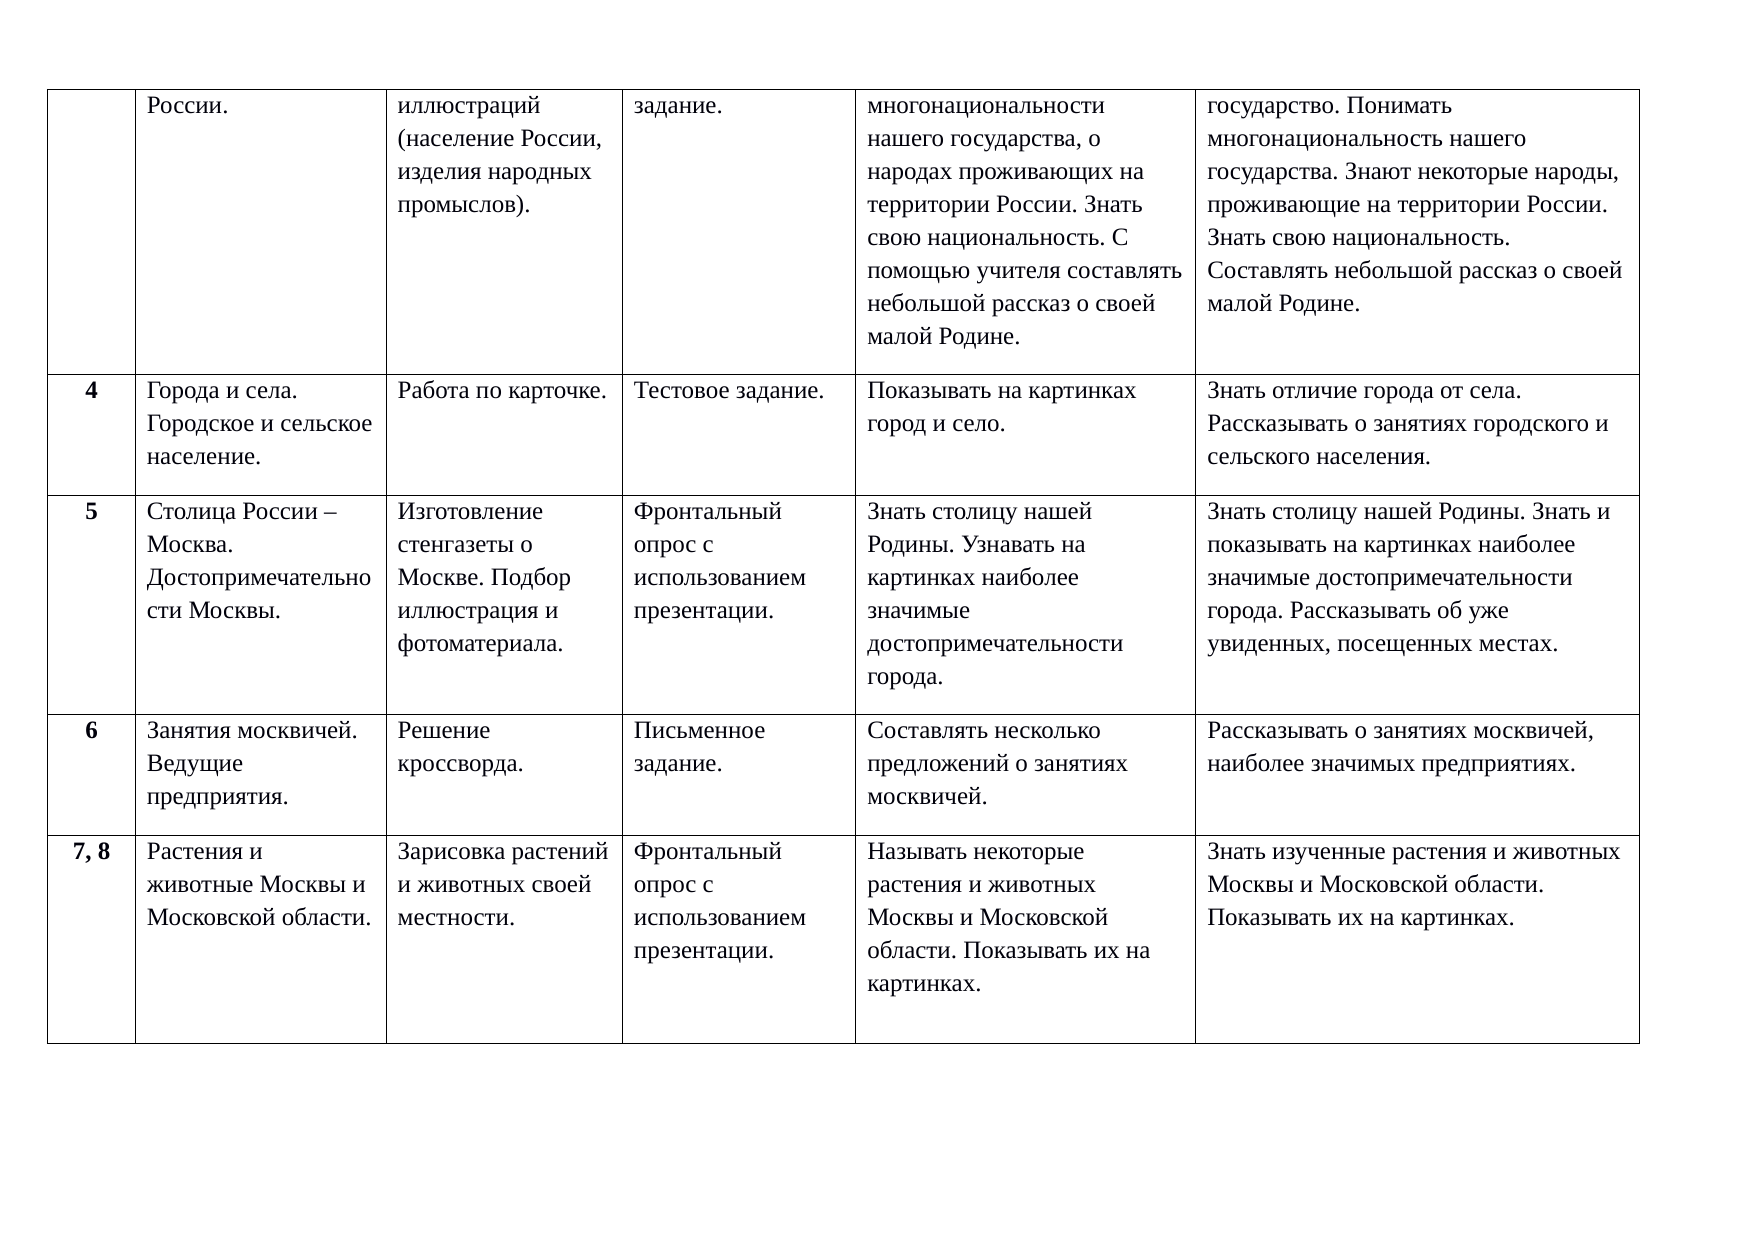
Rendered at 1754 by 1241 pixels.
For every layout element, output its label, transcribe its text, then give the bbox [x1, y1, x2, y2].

table_cell Работа по карточке. [387, 375, 622, 495]
table_cell Фронтальный опрос с использованием презентации. [623, 836, 855, 1043]
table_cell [136, 90, 386, 374]
table_cell Знать отличие города от села. Рассказывать о занятиях городского и сельского населения. [1196, 375, 1639, 495]
table_cell Столица России – Москва. Достопримечательности Москвы. [136, 496, 386, 714]
table_cell Показывать на картинках город и село. [856, 375, 1195, 495]
table_cell Знать столицу нашей Родины. Знать и показывать на картинках наиболее значимые достопримечательности города. Рассказывать об уже увиденных, посещенных местах. [1196, 496, 1639, 714]
table_cell Занятия москвичей. Ведущие предприятия. [136, 715, 386, 835]
table_cell Знать изученные растения и животных Москвы и Московской области. Показывать их на картинках. [1196, 836, 1639, 1043]
table_cell Называть некоторые растения и животных Москвы и Московской области. Показывать их на картинках. [856, 836, 1195, 1043]
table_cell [387, 90, 622, 374]
table_cell Знать столицу нашей Родины. Узнавать на картинках наиболее значимые достопримечательности города. [856, 496, 1195, 714]
table_cell Письменное задание. [623, 90, 855, 374]
table_cell Решение кроссворда. [387, 715, 622, 835]
table_cell Растения и животные Москвы и Московской области. [136, 836, 386, 1043]
table_cell Составлять несколько предложений о занятиях москвичей. [856, 715, 1195, 835]
table_cell Изготовление стенгазеты о Москве. Подбор иллюстрация и фотоматериала. [387, 496, 622, 714]
table_cell Зарисовка растений и животных своей местности. [387, 836, 622, 1043]
table_cell Фронтальный опрос с использованием презентации. [623, 496, 855, 714]
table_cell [1196, 90, 1639, 374]
table_cell Тестовое задание. [623, 375, 855, 495]
table_cell 5 [48, 496, 135, 714]
table_cell Рассказывать о занятиях москвичей, наиболее значимых предприятиях. [1196, 715, 1639, 835]
table_cell Письменное задание. [623, 715, 855, 835]
table_cell Города и села. Городское и сельское население. [136, 375, 386, 495]
table_cell 6 [48, 715, 135, 835]
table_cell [856, 90, 1195, 374]
table_cell 7, 8 [48, 836, 135, 1043]
table_cell 3 [48, 90, 135, 374]
table_cell 4 [48, 375, 135, 495]
